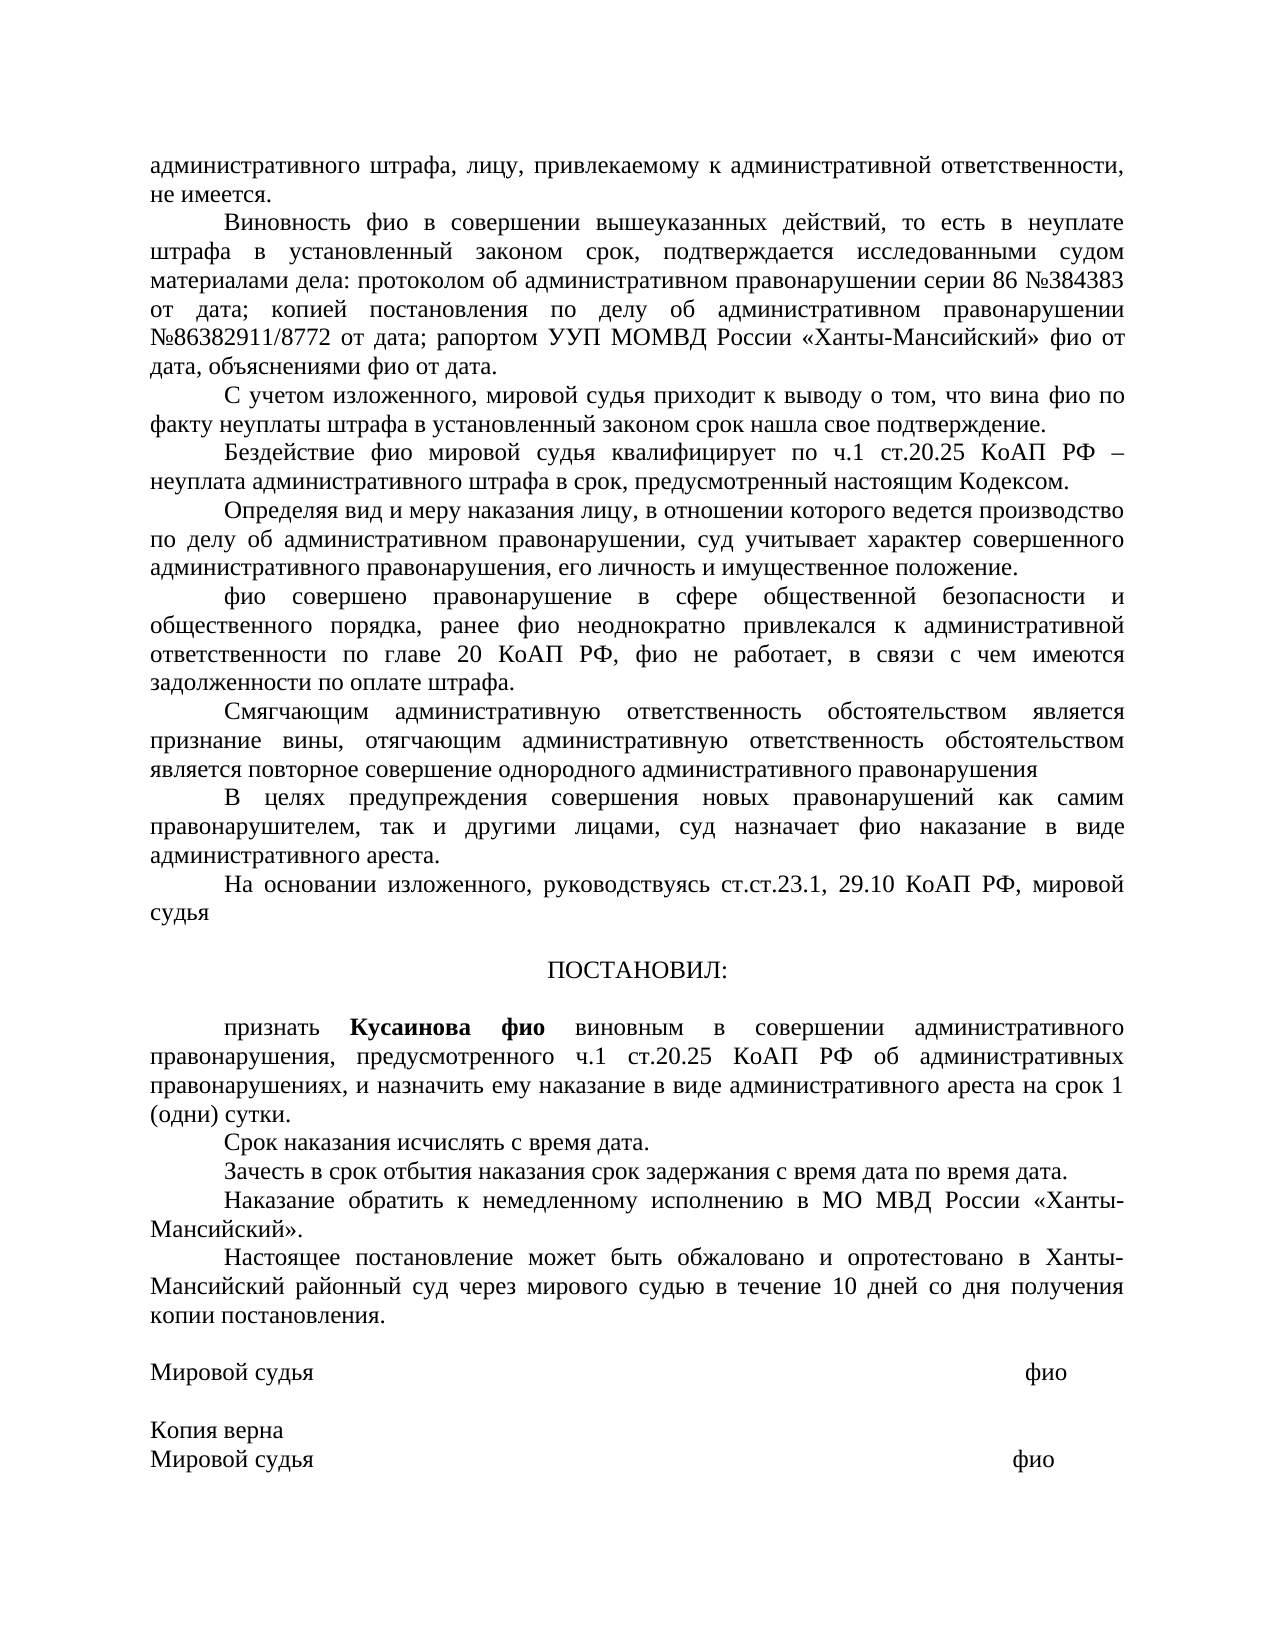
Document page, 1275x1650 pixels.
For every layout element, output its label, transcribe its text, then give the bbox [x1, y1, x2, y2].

text Настоящее постановление может быть обжаловано и опротестовано в Ханты-Мансийский районный суд через мирового судью в течение 10 дней со дня получения копии постановления. [150, 1242, 1125, 1329]
text Зачесть в срок отбытия наказания срок задержания с время дата по время дата. [150, 1156, 1125, 1185]
text На основании изложенного, руководствуясь ст.ст.23.1, 29.10 КоАП РФ, мировой судья [150, 869, 1125, 926]
text Наказание обратить к немедленному исполнению в МО МВД России «Ханты-Мансийский». [150, 1185, 1125, 1242]
text Определяя вид и меру наказания лицу, в отношении которого ведется производство по делу об административном правонарушении, суд учитывает характер совершенного административного правонарушения, его личность и имущественное положение. [150, 495, 1125, 581]
text признать Кусаинова фио виновным в совершении административного правонарушения, предусмотренного ч.1 ст.20.25 КоАП РФ об административных правонарушениях, и назначить ему наказание в виде административного ареста на срок 1 (одни) сутки. [150, 1012, 1125, 1127]
text Срок наказания исчислять с время дата. [150, 1127, 1125, 1156]
text Виновность фио в совершении вышеуказанных действий, то есть в неуплате штрафа в установленный законом срок, подтверждается исследованными судом материалами дела: протоколом об административном правонарушении серии 86 №384383 от дата; копией постановления по делу об административном правонарушении №86382911/8772 от дата; рапортом УУП МОМВД России «Ханты-Мансийский» фио от дата, объяснениями фио от дата. [150, 207, 1125, 380]
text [150, 150, 1125, 207]
text ПОСТАНОВИЛ: [150, 955, 1125, 984]
text В целях предупреждения совершения новых правонарушений как самим правонарушителем, так и другими лицами, суд назначает фио наказание в виде административного ареста. [150, 782, 1125, 869]
text Смягчающим административную ответственность обстоятельством является признание вины, отягчающим административную ответственность обстоятельством является повторное совершение однородного административного правонарушения [150, 696, 1125, 782]
text Мировой судья фио [150, 1357, 1125, 1386]
text Бездействие фио мировой судья квалифицирует по ч.1 ст.20.25 КоАП РФ – неуплата административного штрафа в срок, предусмотренный настоящим Кодексом. [150, 437, 1125, 495]
text С учетом изложенного, мировой судья приходит к выводу о том, что вина фио по факту неуплаты штрафа в установленный законом срок нашла свое подтверждение. [150, 380, 1125, 437]
text Мировой судья фио [150, 1444, 1125, 1472]
text Копия верна [150, 1415, 1125, 1444]
text фио совершено правонарушение в сфере общественной безопасности и общественного порядка, ранее фио неоднократно привлекался к административной ответственности по главе 20 КоАП РФ, фио не работает, в связи с чем имеются задолженности по оплате штрафа. [150, 581, 1125, 696]
